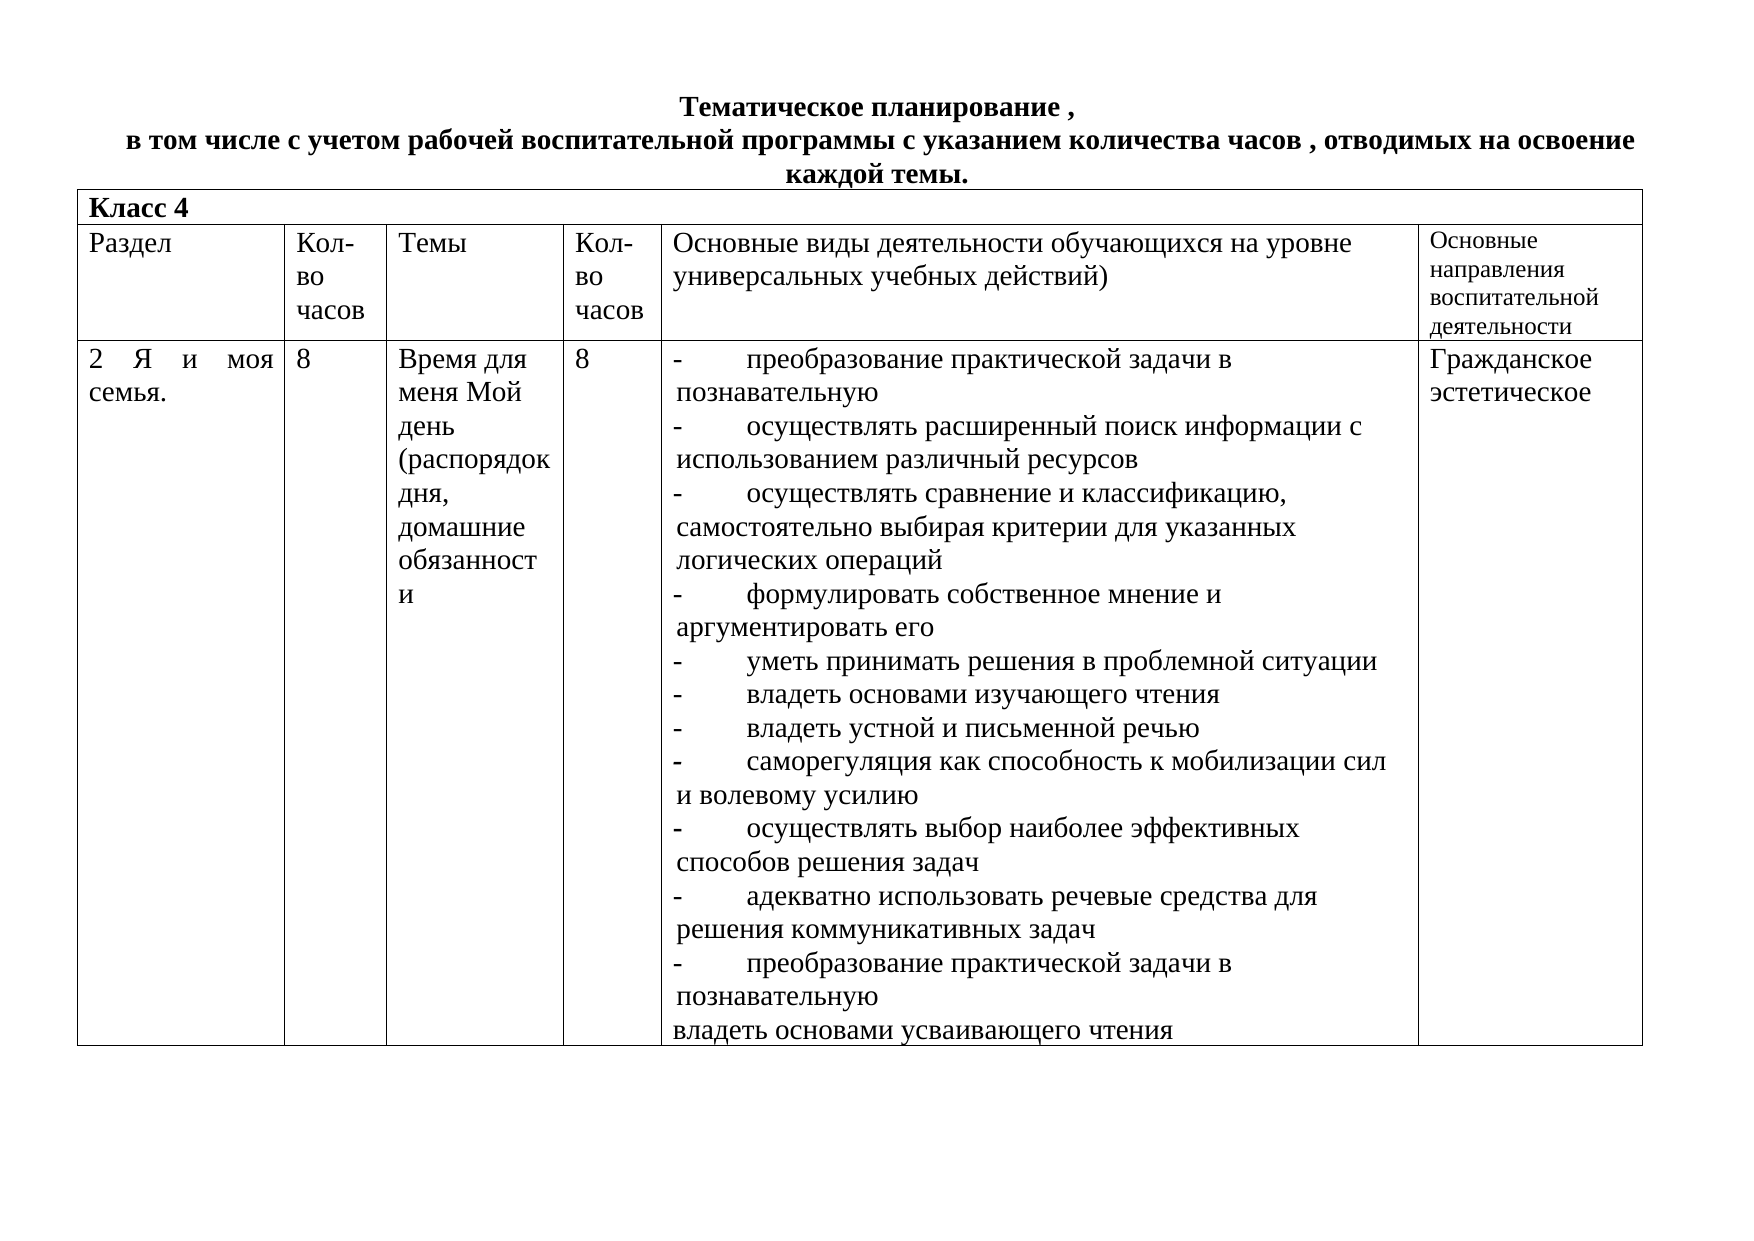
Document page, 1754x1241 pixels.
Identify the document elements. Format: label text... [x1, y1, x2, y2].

table_cell Основные виды деятельности обучающихся на уровне универсальных учебных действий) [662, 225, 1418, 340]
table_cell Время для меня Мой день (распорядок дня, домашние обязанности [387, 341, 563, 1045]
table_cell 8 [285, 341, 386, 1045]
table_cell 8 [564, 341, 661, 1045]
text Тематическое планирование , [89, 89, 1665, 122]
table_cell Раздел [78, 225, 284, 340]
table_cell преобразование практической задачи в познавательную осуществлять расширенный поиск информации с использованием различный ресурсов осуществлять сравнение и классификацию, самостоятельно выбирая критерии для указанных логических операций формулировать собственное мнение и аргументировать его уметь принимать решения в проблемной ситуации владеть основами изучающего чтения владеть устной и письменной речью саморегуляция как способность к мобилизации сил и волевому усилию осуществлять выбор наиболее эффективных способов решения задач адекватно использовать речевые средства для решения коммуникативных задач преобразование практической задачи в познавательную владеть основами усваивающего чтения [662, 341, 1418, 1045]
table_cell Основные направления воспитательной деятельности [1419, 225, 1642, 340]
table_cell Гражданское эстетическое [1419, 341, 1642, 1045]
table_header Класс 4 [78, 190, 1642, 224]
table_cell Кол-во часов [564, 225, 661, 340]
table_cell Кол-во часов [285, 225, 386, 340]
text в том числе с учетом рабочей воспитательной программы с указанием количества часов , отводимых на освоение каждой темы. [89, 122, 1665, 189]
table_cell 2 Я и моя семья. [78, 341, 284, 1045]
table_cell Темы [387, 225, 563, 340]
